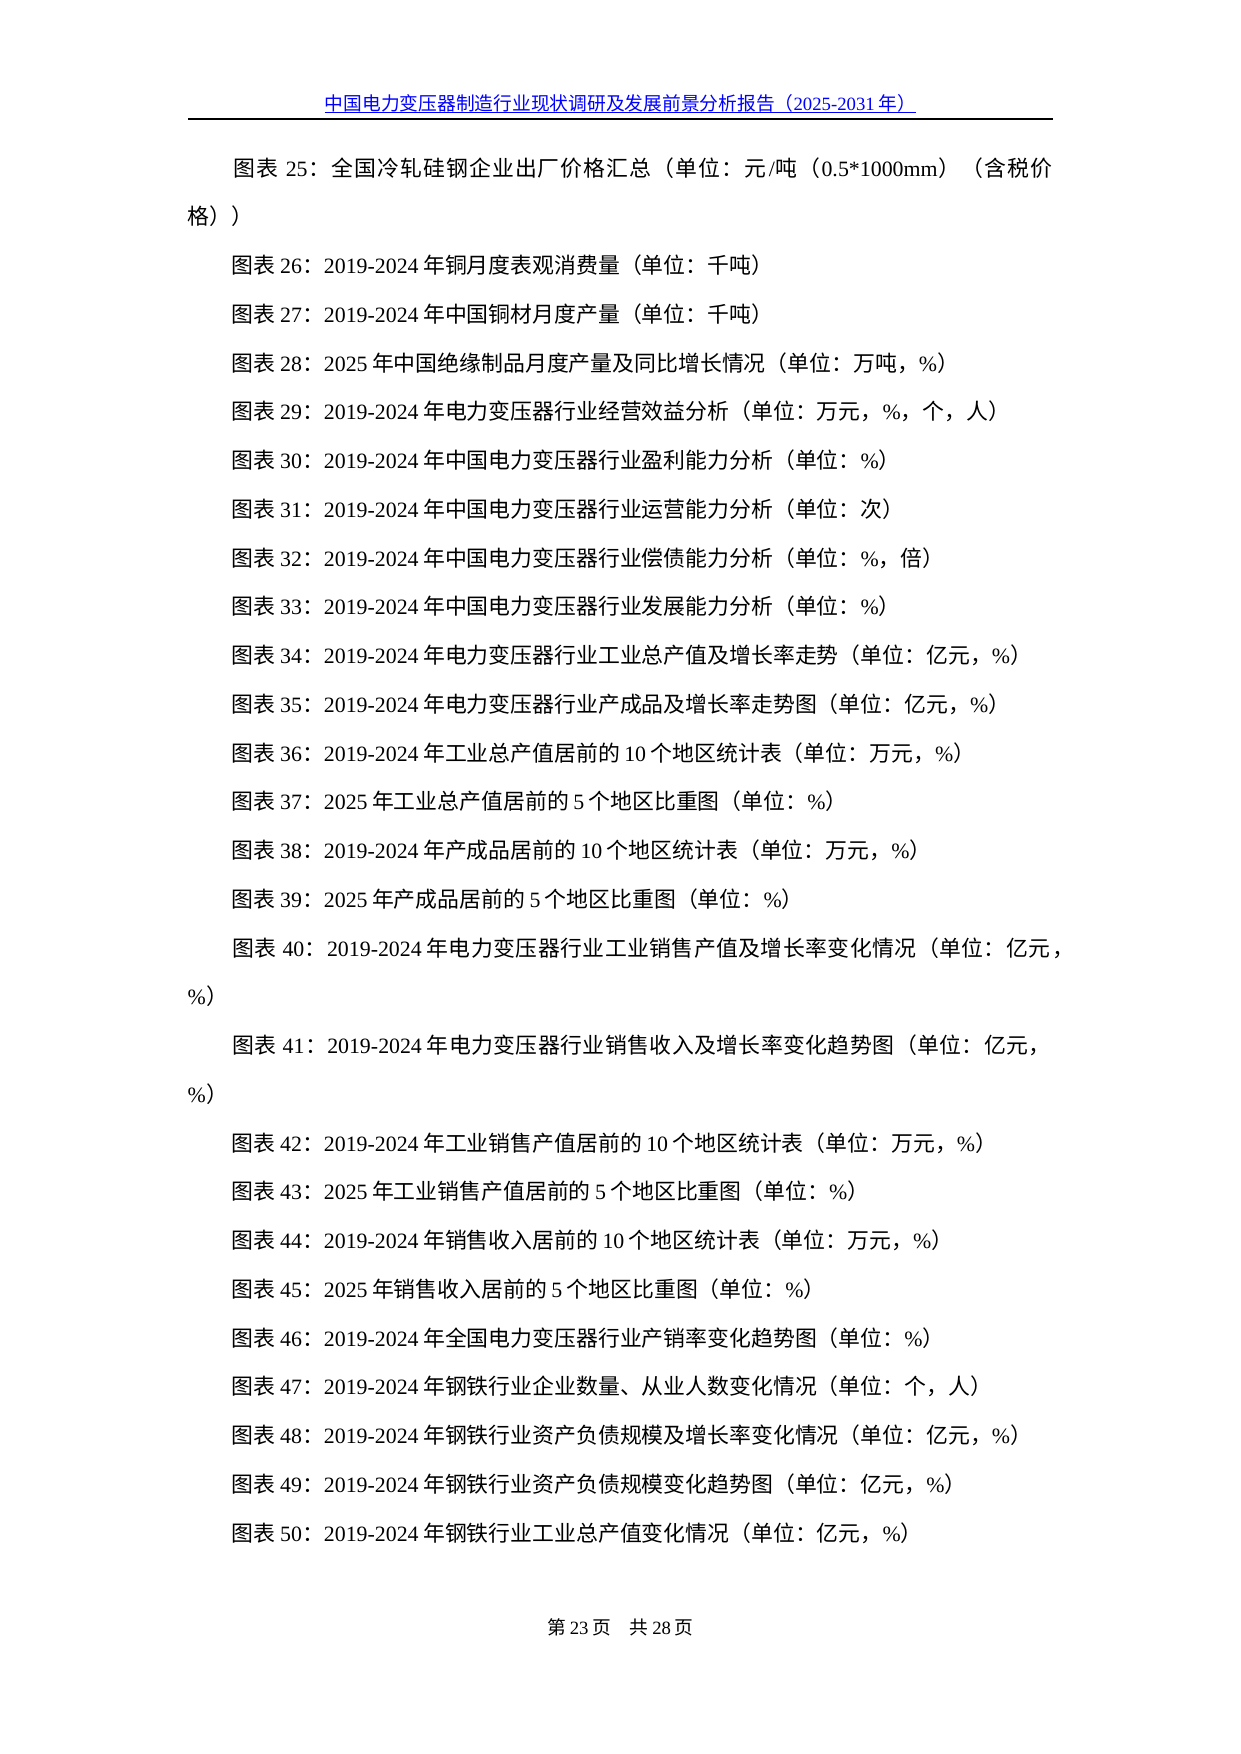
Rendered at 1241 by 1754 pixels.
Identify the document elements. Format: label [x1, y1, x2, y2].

text [187, 150, 1053, 1548]
